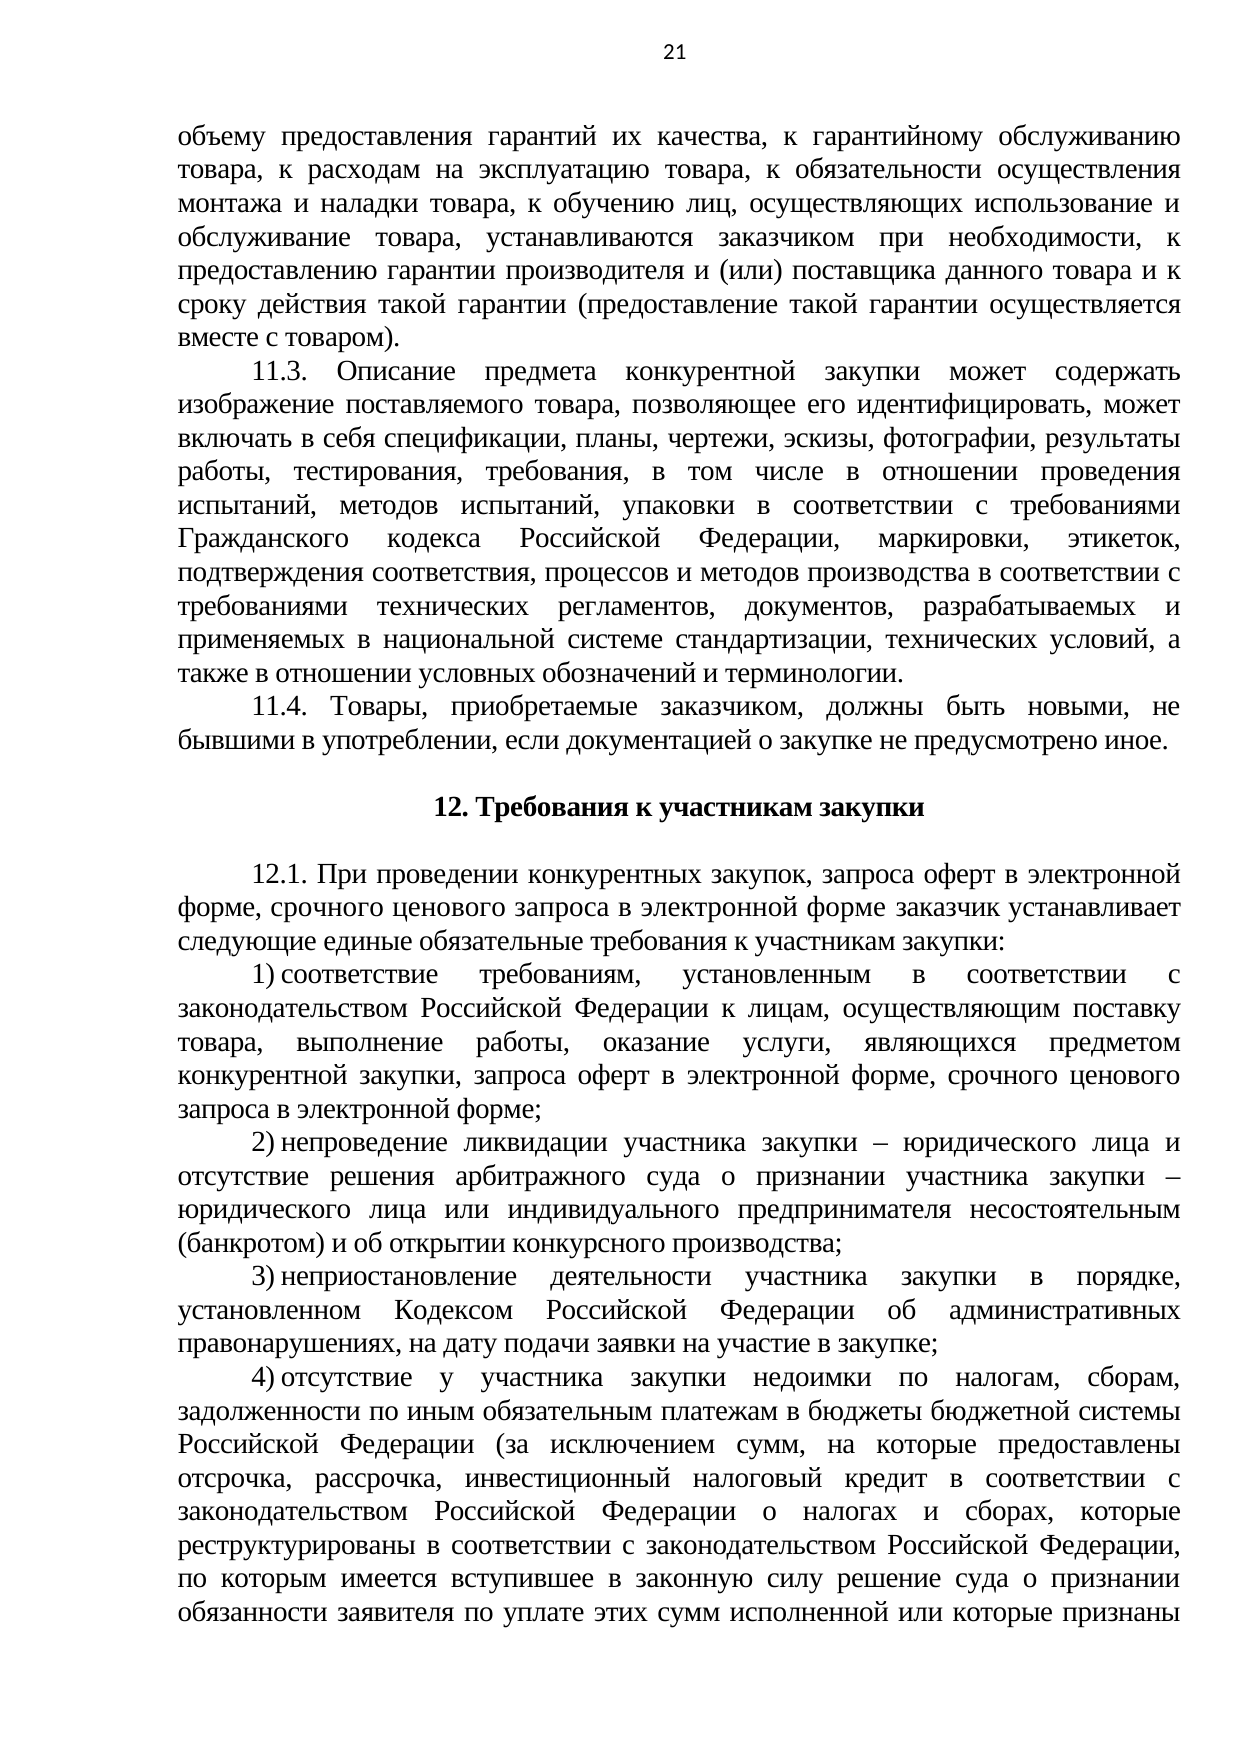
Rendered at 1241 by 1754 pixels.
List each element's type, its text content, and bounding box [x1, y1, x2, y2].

text 11.3. Описание предмета конкурентной закупки может содержать изображение поставляемого товара, позволяющее его идентифицировать, может включать в себя спецификации, планы, чертежи, эскизы, фотографии, результаты работы, тестирования, требования, в том числе в отношении проведения испытаний, методов испытаний, упаковки в соответствии с требованиями Гражданского кодекса Российской Федерации, маркировки, этикеток, подтверждения соответствия, процессов и методов производства в соответствии с требованиями технических регламентов, документов, разрабатываемых и применяемых в национальной системе стандартизации, технических условий, а также в отношении условных обозначений и терминологии. [177, 353, 1181, 688]
subtitle 12. Требования к участникам закупки [177, 789, 1181, 822]
text 12.1. При проведении конкурентных закупок, запроса оферт в электронной форме, срочного ценового запроса в электронной форме заказчик устанавливает следующие единые обязательные требования к участникам закупки: [177, 856, 1181, 957]
list неприостановление деятельности участника закупки в порядке, установленном Кодексом Российской Федерации об административных правонарушениях, на дату подачи заявки на участие в закупке; [177, 1258, 1181, 1359]
list непроведение ликвидации участника закупки – юридического лица и отсутствие решения арбитражного суда о признании участника закупки – юридического лица или индивидуального предпринимателя несостоятельным (банкротом) и об открытии конкурсного производства; [177, 1124, 1181, 1258]
text 11.4. Товары, приобретаемые заказчиком, должны быть новыми, не бывшими в употреблении, если документацией о закупке не предусмотрено иное. [177, 688, 1181, 755]
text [177, 118, 1181, 353]
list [177, 1359, 1181, 1627]
list соответствие требованиям, установленным в соответствии с законодательством Российской Федерации к лицам, осуществляющим поставку товара, выполнение работы, оказание услуги, являющихся предметом конкурентной закупки, запроса оферт в электронной форме, срочного ценового запроса в электронной форме; [177, 957, 1181, 1124]
